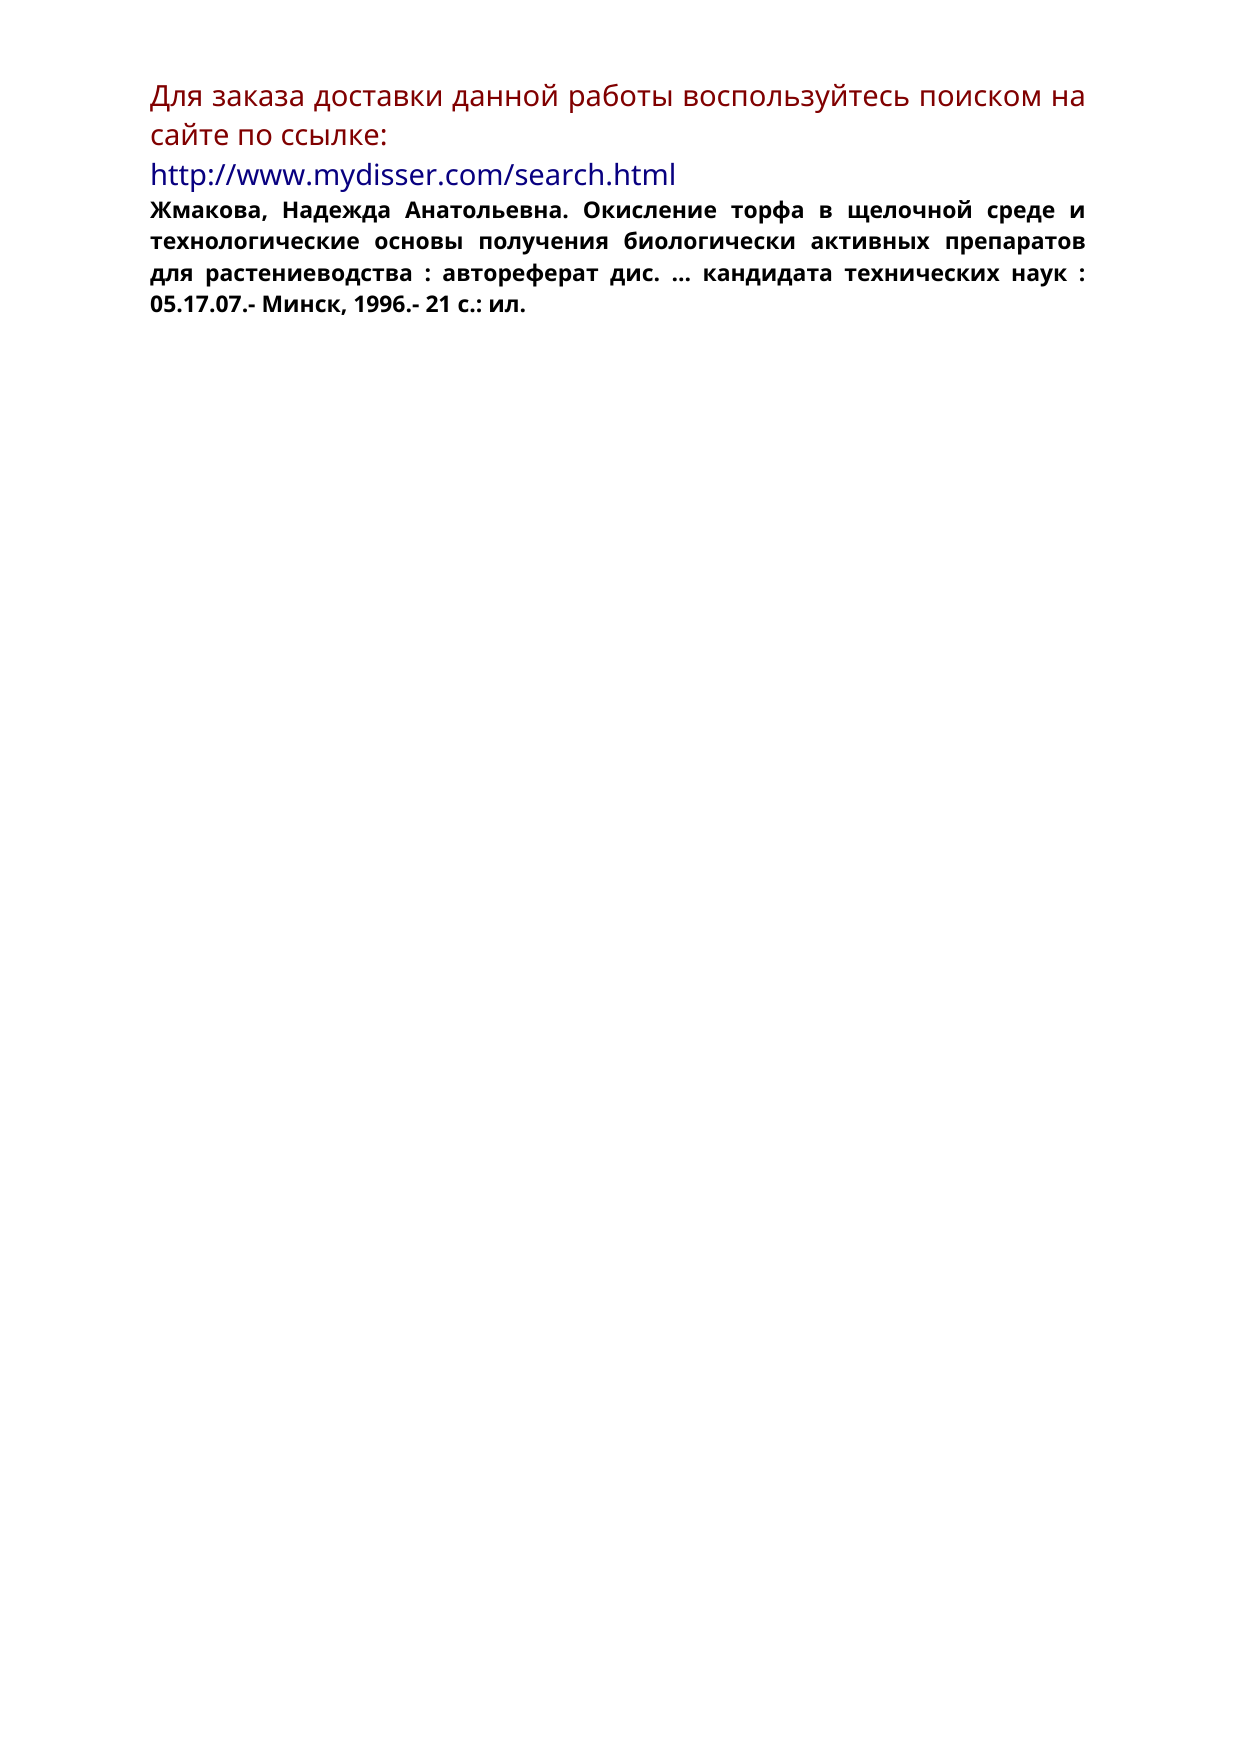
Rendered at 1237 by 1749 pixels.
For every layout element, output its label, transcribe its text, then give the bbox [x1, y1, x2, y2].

text Жмакова, Надежда Анатольевна. Окисление торфа в щелочной среде и технологические основы получения биологически активных препаратов для растениеводства : автореферат дис. ... кандидата технических наук : 05.17.07.- Минск, 1996.- 21 с.: ил. [150, 194, 1086, 319]
